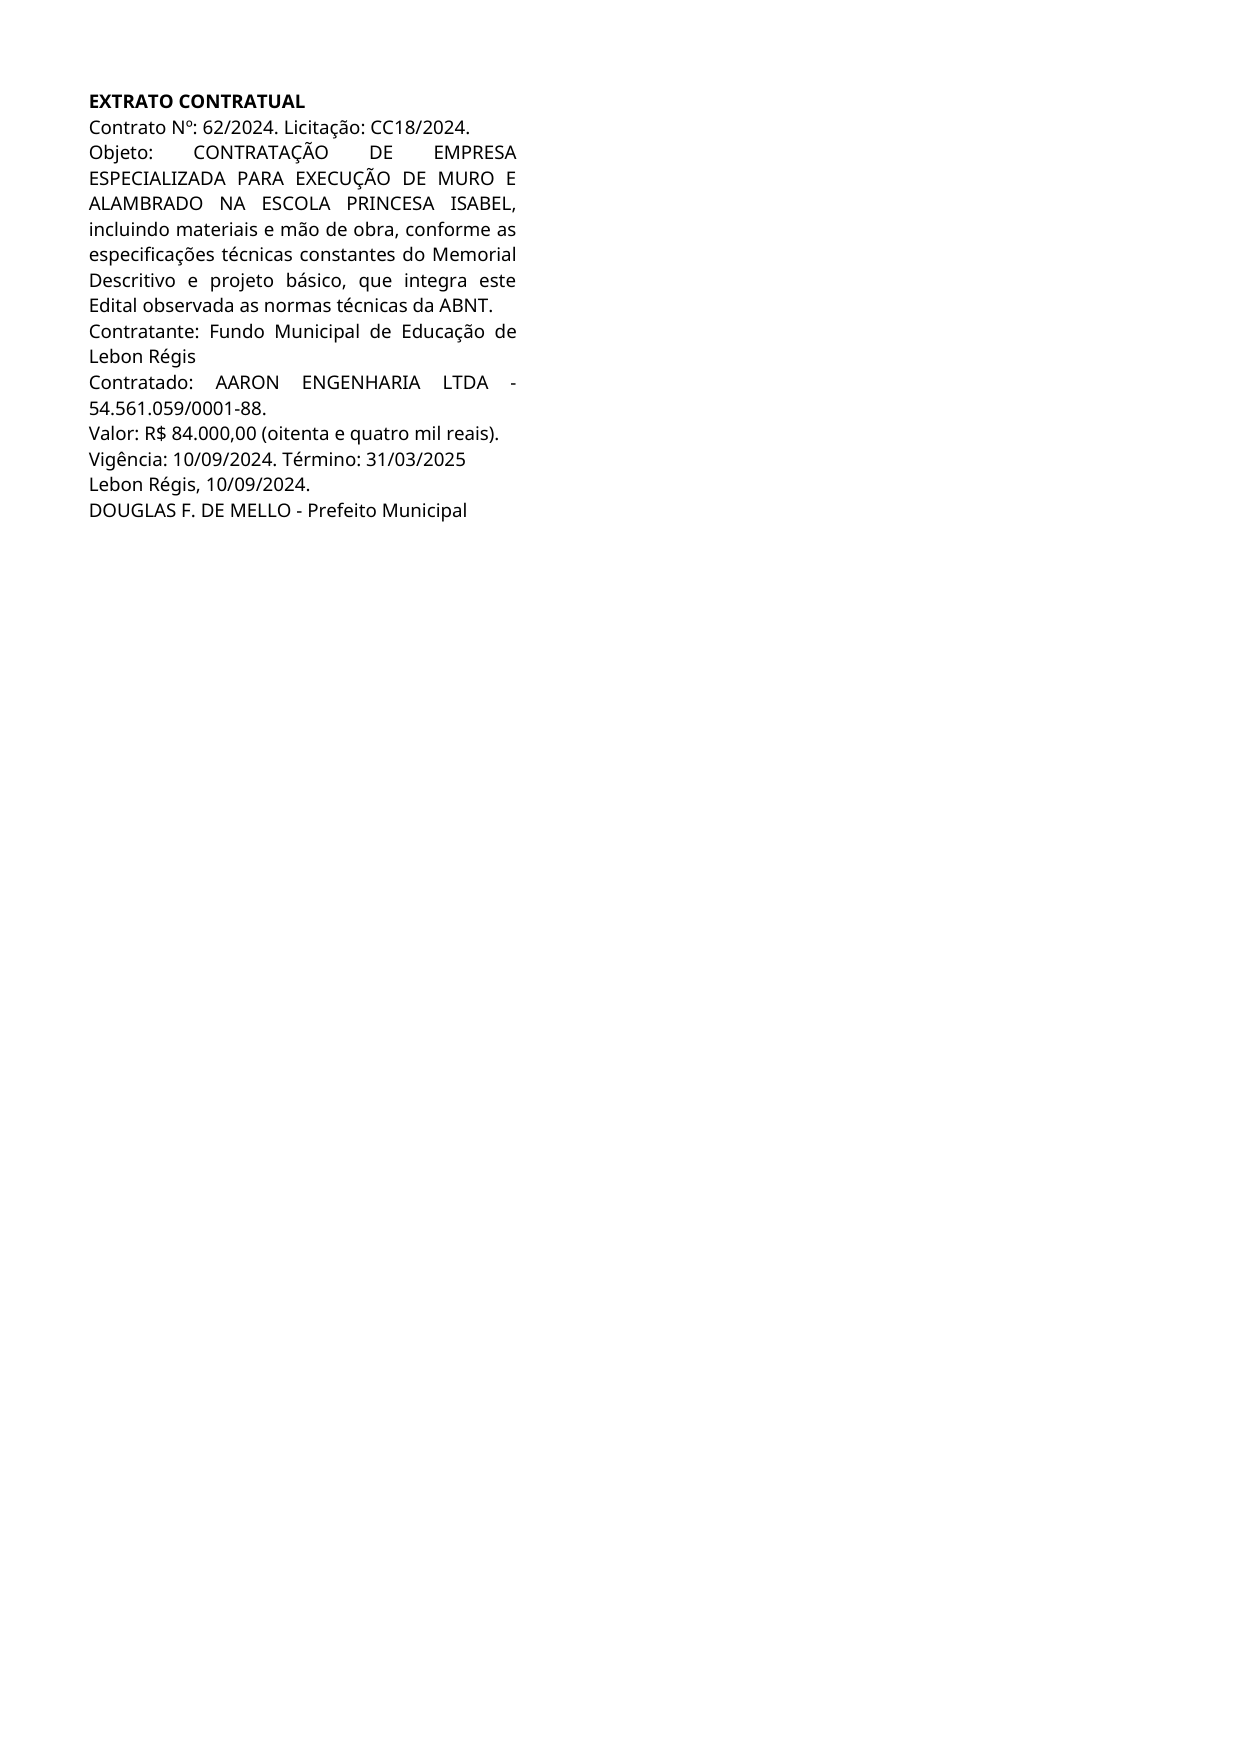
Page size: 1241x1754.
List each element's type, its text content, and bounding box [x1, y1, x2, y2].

text Vigência: 10/09/2024. Término: 31/03/2025 [88, 446, 517, 471]
text Lebon Régis, 10/09/2024. [88, 471, 517, 497]
text Contrato Nº: 62/2024. Licitação: CC18/2024. [88, 114, 517, 139]
text EXTRATO CONTRATUAL [88, 88, 517, 114]
text Objeto: CONTRATAÇÃO DE EMPRESA ESPECIALIZADA PARA EXECUÇÃO DE MURO E ALAMBRADO NA ESCOLA PRINCESA ISABEL, incluindo materiais e mão de obra, conforme as especificações técnicas constantes do Memorial Descritivo e projeto básico, que integra este Edital observada as normas técnicas da ABNT. [88, 139, 517, 318]
text Valor: R$ 84.000,00 (oitenta e quatro mil reais). [88, 420, 517, 446]
text DOUGLAS F. DE MELLO - Prefeito Municipal [88, 497, 517, 522]
text Contratante: Fundo Municipal de Educação de Lebon Régis [88, 318, 517, 369]
text Contratado: AARON ENGENHARIA LTDA - 54.561.059/0001-88. [88, 369, 517, 420]
